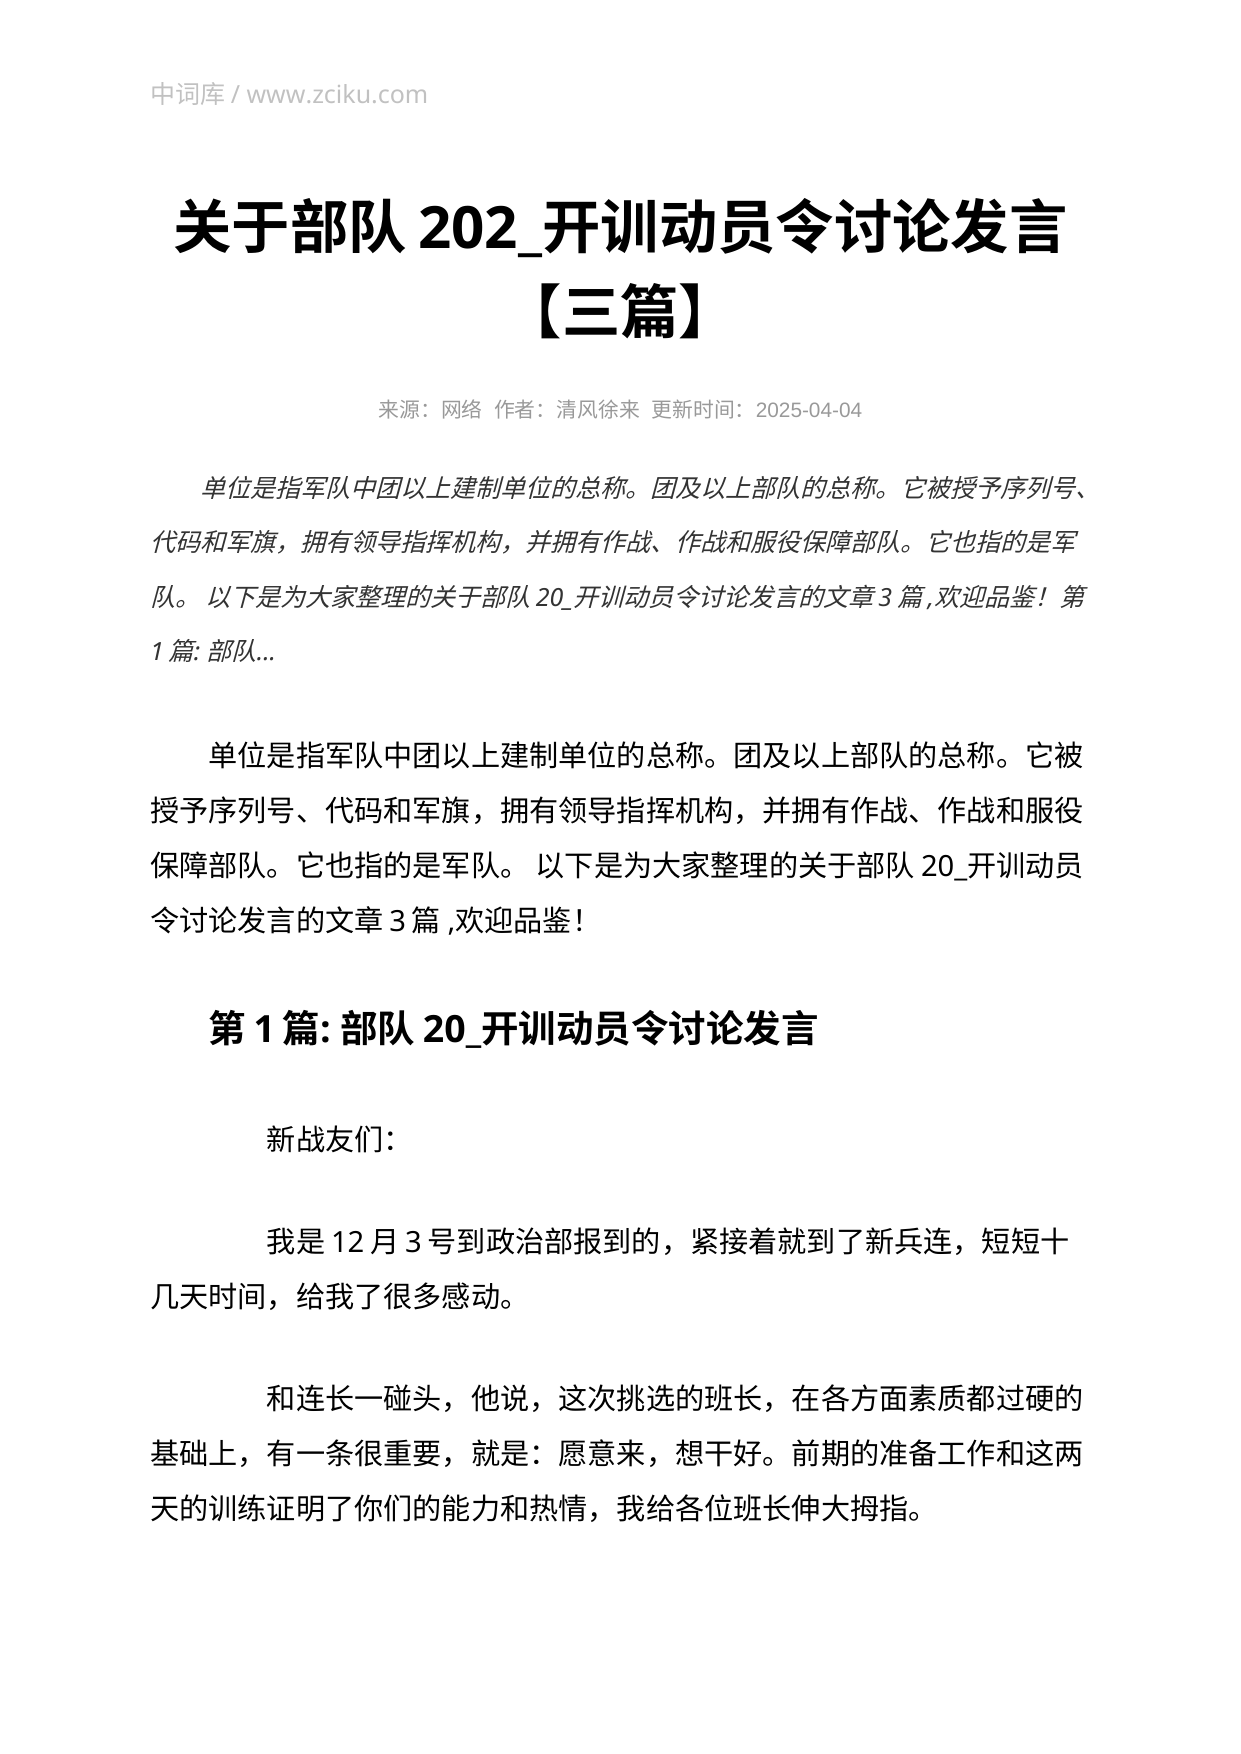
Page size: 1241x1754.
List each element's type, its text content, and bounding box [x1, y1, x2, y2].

text 和连长一碰头，他说，这次挑选的班长，在各方面素质都过硬的基础上，有一条很重要，就是：愿意来，想干好。前期的准备工作和这两天的训练证明了你们的能力和热情，我给各位班长伸大拇指。 [150, 1376, 1090, 1528]
text 单位是指军队中团以上建制单位的总称。团及以上部队的总称。它被授予序列号、代码和军旗，拥有领导指挥机构，并拥有作战、作战和服役保障部队。它也指的是军队。 以下是为大家整理的关于部队20_开训动员令讨论发言的文章3篇 ,欢迎品鉴！第1篇: 部队... [150, 468, 1090, 668]
subtitle 关于部队202_开训动员令讨论发言【三篇】 [150, 181, 1090, 351]
text 第1篇: 部队20_开训动员令讨论发言 [150, 999, 1090, 1054]
text 来源：网络 作者：清风徐来 更新时间：2025-04-04 [150, 397, 1090, 421]
text 新战友们： [150, 1117, 1090, 1159]
text 单位是指军队中团以上建制单位的总称。团及以上部队的总称。它被授予序列号、代码和军旗，拥有领导指挥机构，并拥有作战、作战和服役保障部队。它也指的是军队。 以下是为大家整理的关于部队20_开训动员令讨论发言的文章3篇 ,欢迎品鉴！ [150, 733, 1090, 940]
text 我是12月3号到政治部报到的，紧接着就到了新兵连，短短十几天时间，给我了很多感动。 [150, 1219, 1090, 1316]
